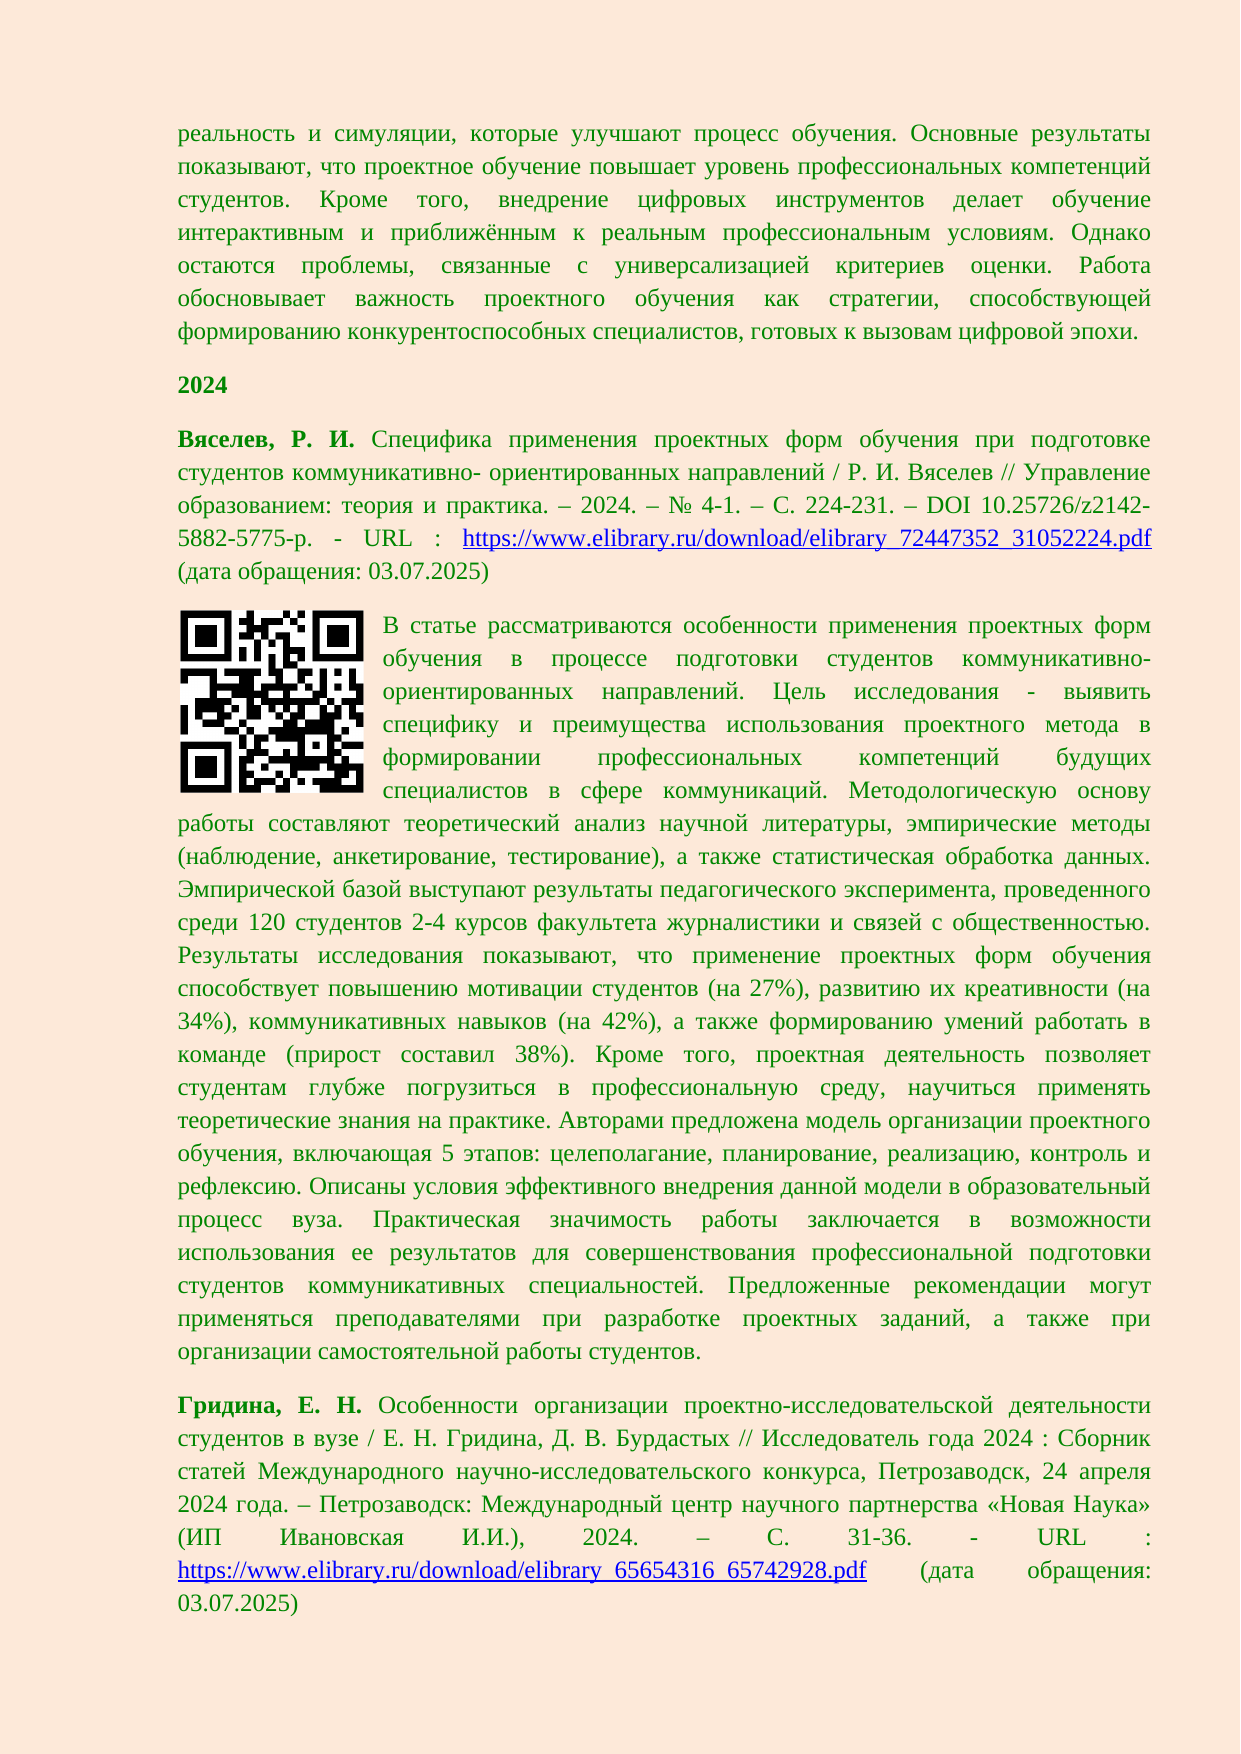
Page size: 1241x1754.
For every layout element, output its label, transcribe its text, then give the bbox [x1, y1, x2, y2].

text 2024 [177, 370, 1152, 399]
picture [180, 610, 364, 793]
text В статье рассматриваются особенности применения проектных форм обучения в процессе подготовки студентов коммуникативно-ориентированных направлений. Цель исследования - выявить специфику и преимущества использования проектного метода в формировании профессиональных компетенций будущих специалистов в сфере коммуникаций. Методологическую основу работы составляют теоретический анализ научной литературы, эмпирические методы (наблюдение, анкетирование, тестирование), а также статистическая обработка данных. Эмпирической базой выступают результаты педагогического эксперимента, проведенного среди 120 студентов 2-4 курсов факультета журналистики и связей с общественностью. Результаты исследования показывают, что применение проектных форм обучения способствует повышению мотивации студентов (на 27%), развитию их креативности (на 34%), коммуникативных навыков (на 42%), а также формированию умений работать в команде (прирост составил 38%). Кроме того, проектная деятельность позволяет студентам глубже погрузиться в профессиональную среду, научиться применять теоретические знания на практике. Авторами предложена модель организации проектного обучения, включающая 5 этапов: целеполагание, планирование, реализацию, контроль и рефлексию. Описаны условия эффективного внедрения данной модели в образовательный процесс вуза. Практическая значимость работы заключается в возможности использования ее результатов для совершенствования профессиональной подготовки студентов коммуникативных специальностей. Предложенные рекомендации могут применяться преподавателями при разработке проектных заданий, а также при организации самостоятельной работы студентов. [177, 610, 1152, 1365]
text Гридина, Е. Н. Особенности организации проектно-исследовательской деятельности студентов в вузе / Е. Н. Гридина, Д. В. Бурдастых // Исследователь года 2024 : Сборник статей Международного научно-исследовательского конкурса, Петрозаводск, 24 апреля 2024 года. – Петрозаводск: Международный центр научного партнерства «Новая Наука» (ИП Ивановская И.И.), 2024. – С. 31-36. - URL : https://www.elibrary.ru/download/elibrary_65654316_65742928.pdf (дата обращения: 03.07.2025) [177, 1390, 1152, 1617]
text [177, 118, 1152, 345]
text Вяселев, Р. И. Специфика применения проектных форм обучения при подготовке студентов коммуникативно- ориентированных направлений / Р. И. Вяселев // Управление образованием: теория и практика. – 2024. – № 4-1. – С. 224-231. – DOI 10.25726/z2142-5882-5775-p. - URL : https://www.elibrary.ru/download/elibrary_72447352_31052224.pdf (дата обращения: 03.07.2025) [177, 424, 1152, 585]
